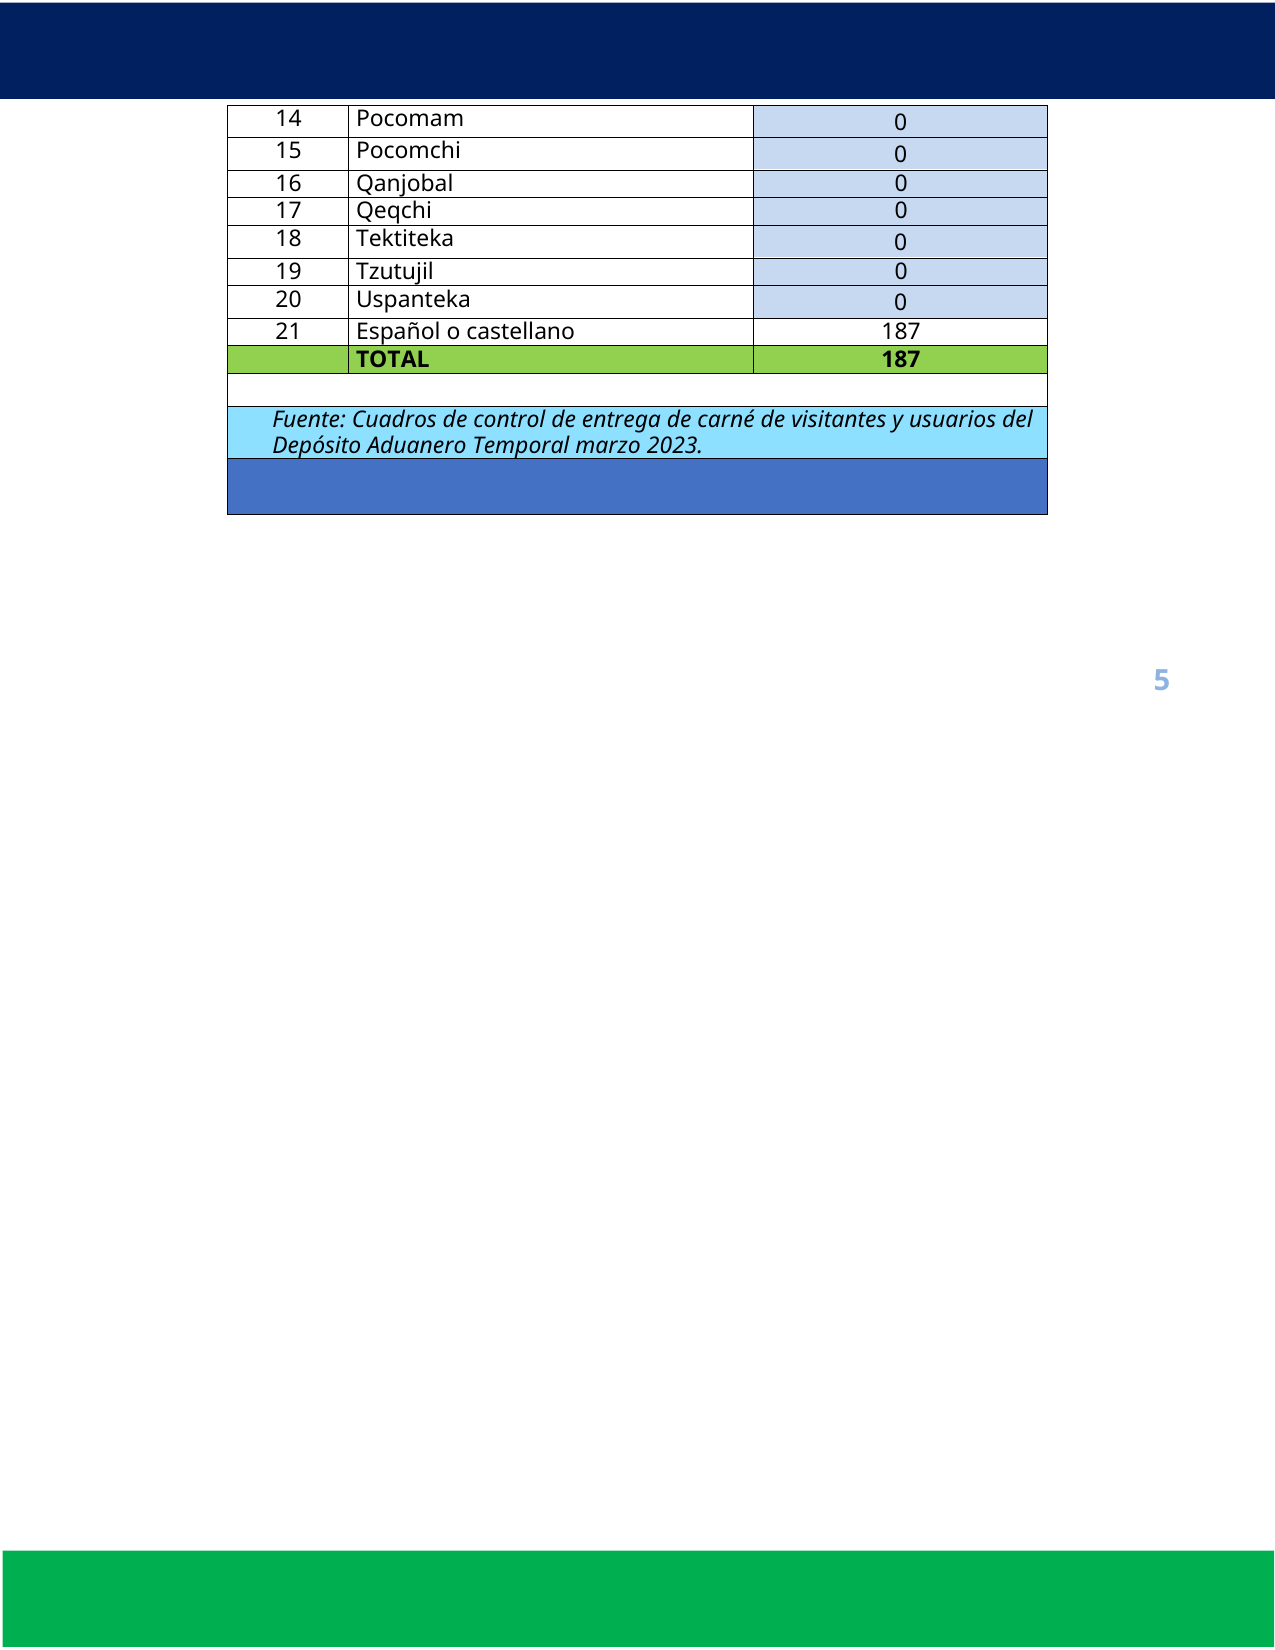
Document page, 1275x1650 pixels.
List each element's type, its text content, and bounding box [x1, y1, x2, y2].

table_cell Tektiteka [349, 226, 753, 257]
table_cell 187 [754, 346, 1047, 373]
table_cell 0 [754, 106, 1047, 137]
table_cell Qanjobal [349, 171, 753, 197]
table_cell 14 [228, 106, 348, 137]
table_cell TOTAL [349, 346, 753, 373]
table_cell Qeqchi [349, 198, 753, 225]
table_cell 17 [228, 198, 348, 225]
table_cell 16 [228, 171, 348, 197]
table_cell 0 [754, 259, 1047, 285]
table_cell 20 [228, 286, 348, 318]
table_cell 18 [228, 226, 348, 257]
table_cell Uspanteka [349, 286, 753, 318]
table_cell 0 [754, 198, 1047, 225]
table_cell 21 [228, 319, 348, 345]
table_cell 0 [754, 286, 1047, 318]
table_cell 15 [228, 138, 348, 169]
table_cell Fuente: Cuadros de control de entrega de carné de visitantes y usuarios del Depósito Aduanero Temporal marzo 2023. [228, 407, 1047, 458]
table_cell 0 [754, 226, 1047, 257]
table_cell Pocomam [349, 106, 753, 137]
table_cell Tzutujil [349, 259, 753, 285]
table_cell [228, 346, 348, 373]
table_cell 0 [754, 171, 1047, 197]
table_cell [228, 459, 1047, 514]
table_cell 0 [754, 138, 1047, 169]
table_cell Español o castellano [349, 319, 753, 345]
table_cell 187 [754, 319, 1047, 345]
table_cell 19 [228, 259, 348, 285]
table_cell Pocomchi [349, 138, 753, 169]
table_cell [228, 374, 1047, 406]
